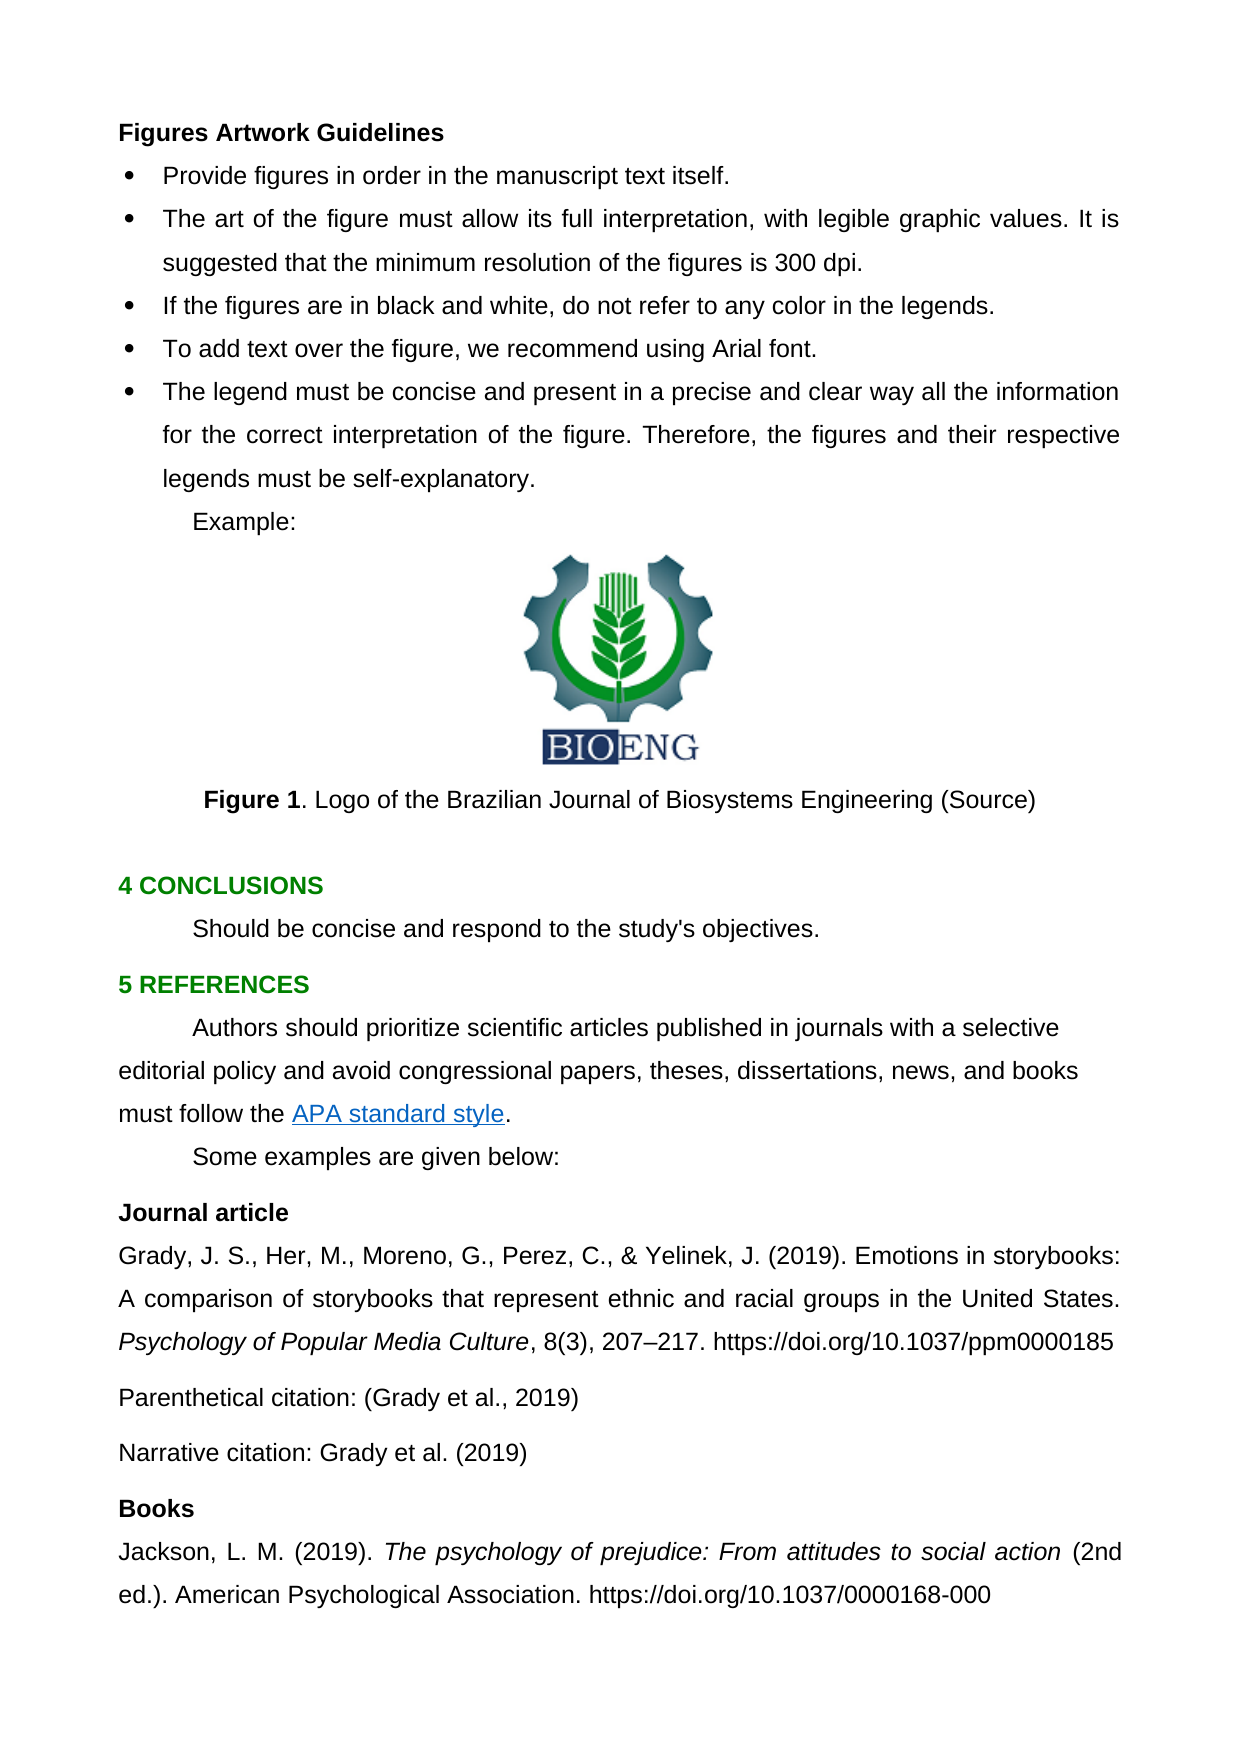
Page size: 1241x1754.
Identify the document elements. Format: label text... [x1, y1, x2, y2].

text Narrative citation: Grady et al. (2019) [118, 1438, 1122, 1467]
picture [518, 550, 722, 771]
list The legend must be concise and present in a precise and clear way all the information for the correct interpretation of the figure. Therefore, the figures and their respective legends must be self-explanatory. [125, 377, 1122, 492]
text Jackson, L. M. (2019). The psychology of prejudice: From attitudes to social action (2nd ed.). American Psychological Association. https://doi.org/10.1037/0000168-000 [118, 1537, 1122, 1609]
text Figure 1. Logo of the Brazilian Journal of Biosystems Engineering (Source) [118, 784, 1122, 813]
text Example: [118, 507, 1122, 536]
list To add text over the figure, we recommend using Arial font. [125, 334, 1122, 363]
text Authors should prioritize scientific articles published in journals with a selective editorial policy and avoid congressional papers, theses, dissertations, news, and books must follow the APA standard style. [118, 1013, 1122, 1128]
text Journal article [118, 1198, 1122, 1226]
list If the figures are in black and white, do not refer to any color in the legends. [125, 291, 1122, 320]
text Some examples are given below: [118, 1142, 1122, 1171]
subtitle 4 CONCLUSIONS [118, 871, 1122, 899]
text Books [118, 1494, 1122, 1523]
subtitle 5 REFERENCES [118, 969, 1122, 998]
text Should be concise and respond to the study's objectives. [118, 914, 1122, 943]
list Provide figures in order in the manuscript text itself. [125, 161, 1122, 190]
text Parenthetical citation: (Grady et al., 2019) [118, 1383, 1122, 1411]
list The art of the figure must allow its full interpretation, with legible graphic values. It is suggested that the minimum resolution of the figures is 300 dpi. [125, 204, 1122, 276]
text Grady, J. S., Her, M., Moreno, G., Perez, C., & Yelinek, J. (2019). Emotions in storybooks: A comparison of storybooks that represent ethnic and racial groups in the United States. Psychology of Popular Media Culture, 8(3), 207–217. https://doi.org/10.1037/ppm0000185 [118, 1241, 1122, 1356]
text Figures Artwork Guidelines [118, 118, 1122, 147]
